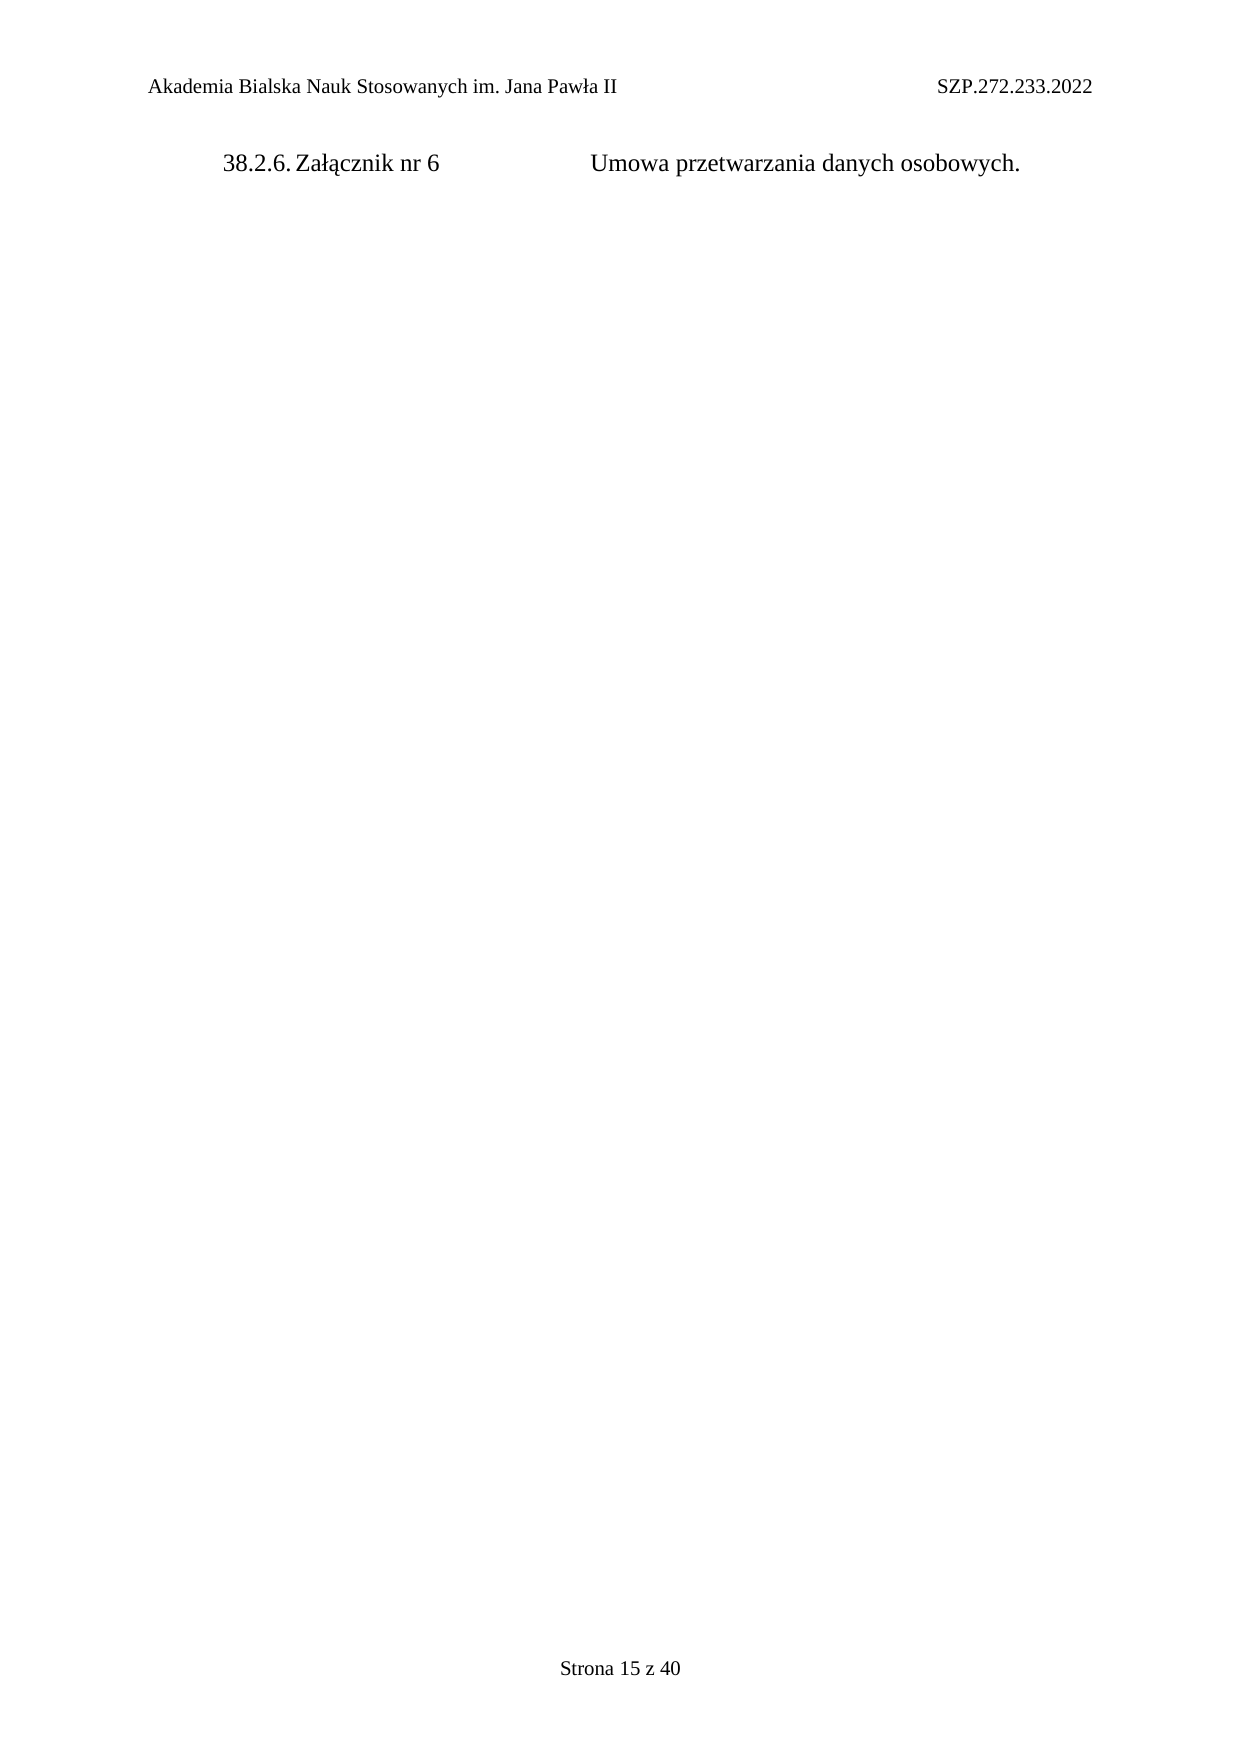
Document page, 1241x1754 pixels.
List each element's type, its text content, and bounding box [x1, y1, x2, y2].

list Załącznik nr 6 Umowa przetwarzania danych osobowych. [223, 148, 1093, 176]
